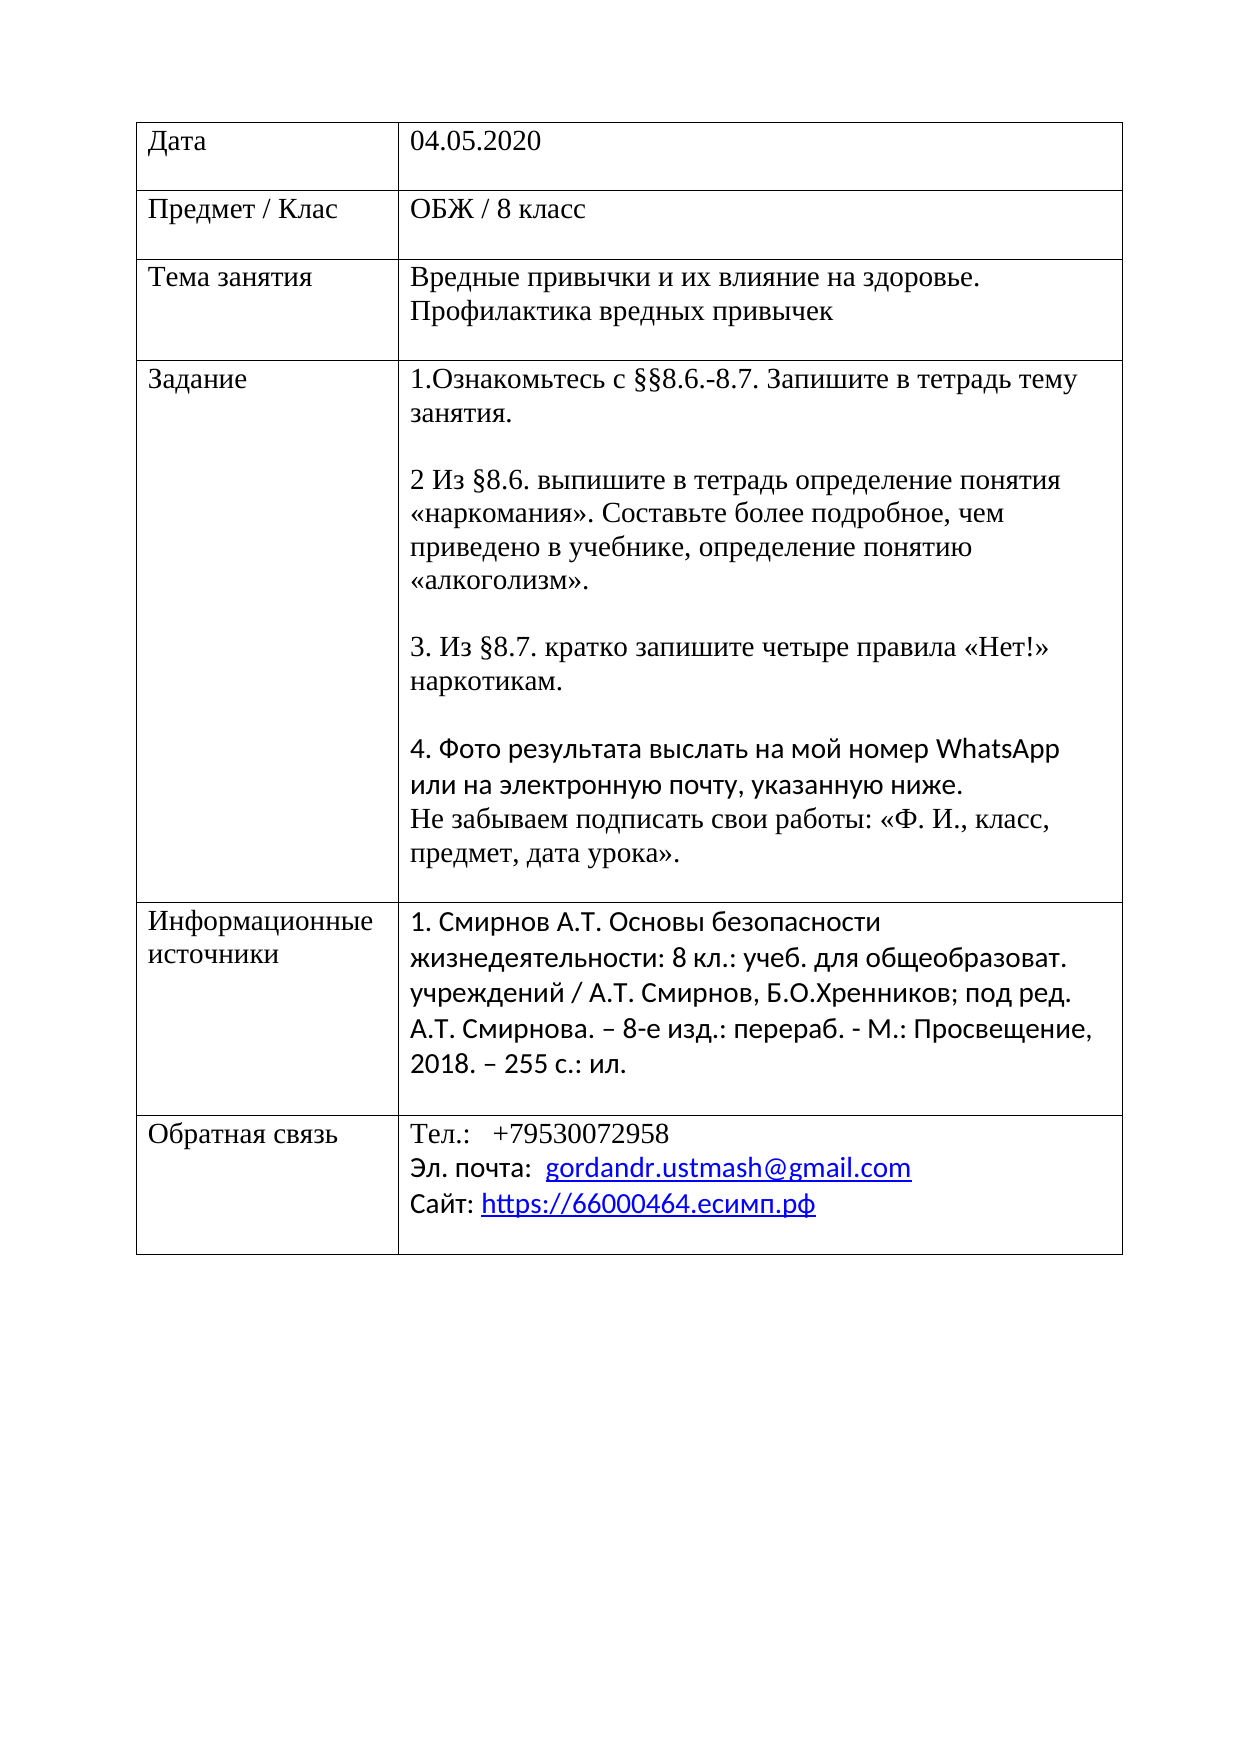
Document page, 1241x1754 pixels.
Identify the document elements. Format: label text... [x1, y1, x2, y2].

table_cell Вредные привычки и их влияние на здоровье. Профилактика вредных привычек [399, 260, 1122, 360]
table_header Дата [137, 123, 398, 190]
table_cell Информационные источники [137, 903, 398, 1115]
table_cell ОБЖ / 8 класс [399, 191, 1122, 258]
table_cell 1. Смирнов А.Т. Основы безопасности жизнедеятельности: 8 кл.: учеб. для общеобразоват. учреждений / А.Т. Смирнов, Б.О.Хренников; под ред. А.Т. Смирнова. – 8-е изд.: перераб. - М.: Просвещение, 2018. – 255 с.: ил. [399, 903, 1122, 1115]
table_cell 1.Ознакомьтесь с §§8.6.-8.7. Запишите в тетрадь тему занятия. 2 Из §8.6. выпишите в тетрадь определение понятия «наркомания». Составьте более подробное, чем приведено в учебнике, определение понятию «алкоголизм». 3. Из §8.7. кратко запишите четыре правила «Нет!» наркотикам. 4. Фото результата выслать на мой номер WhatsApp или на электронную почту, указанную ниже. Не забываем подписать свои работы: «Ф. И., класс, предмет, дата урока». [399, 361, 1122, 902]
table_cell Обратная связь [137, 1116, 398, 1254]
table_cell Предмет / Клас [137, 191, 398, 258]
table_cell Тема занятия [137, 260, 398, 360]
table_header 04.05.2020 [399, 123, 1122, 190]
table_cell Задание [137, 361, 398, 902]
table_cell Тел.: +79530072958 Эл. почта: gordandr.ustmash@gmail.com Сайт: https://66000464.есимп.рф [399, 1116, 1122, 1254]
